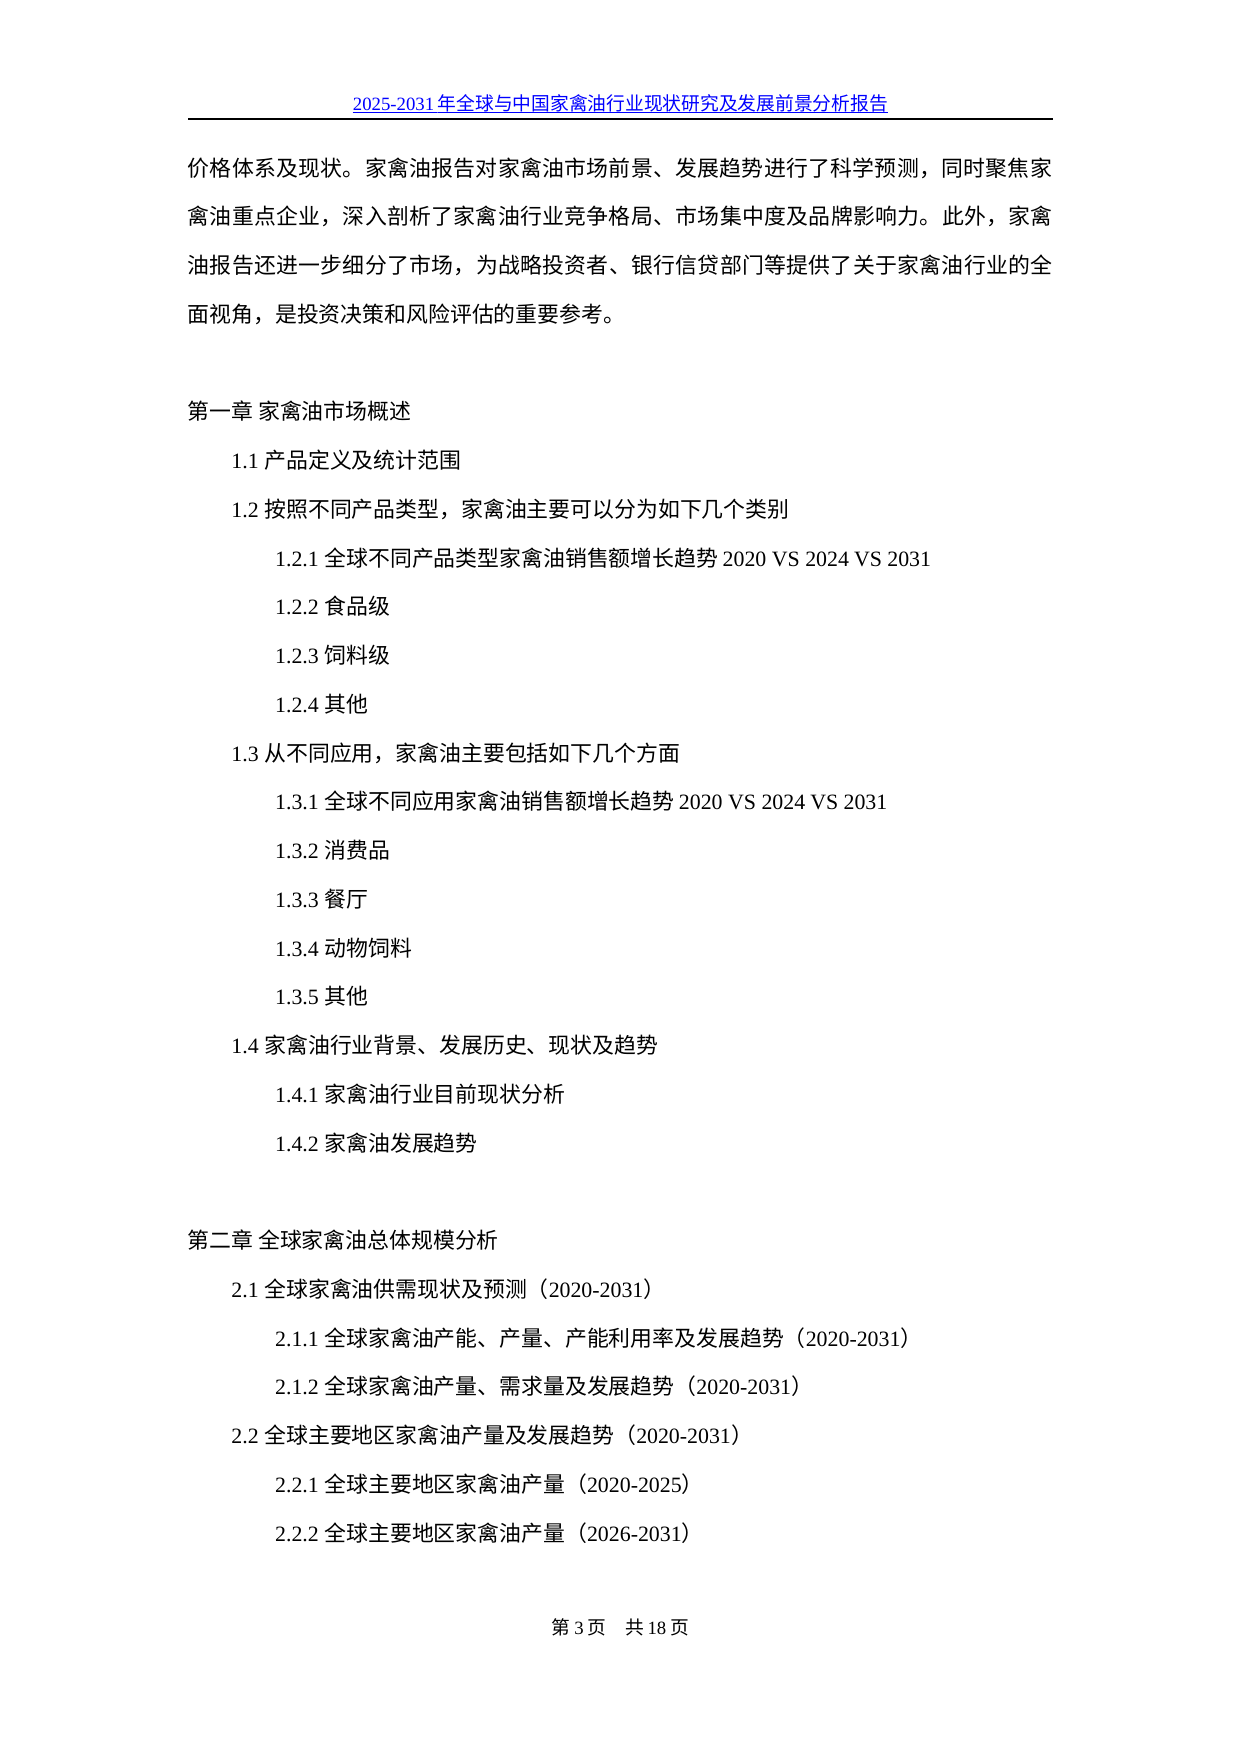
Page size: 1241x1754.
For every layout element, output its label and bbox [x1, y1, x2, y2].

text [187, 150, 1053, 1548]
